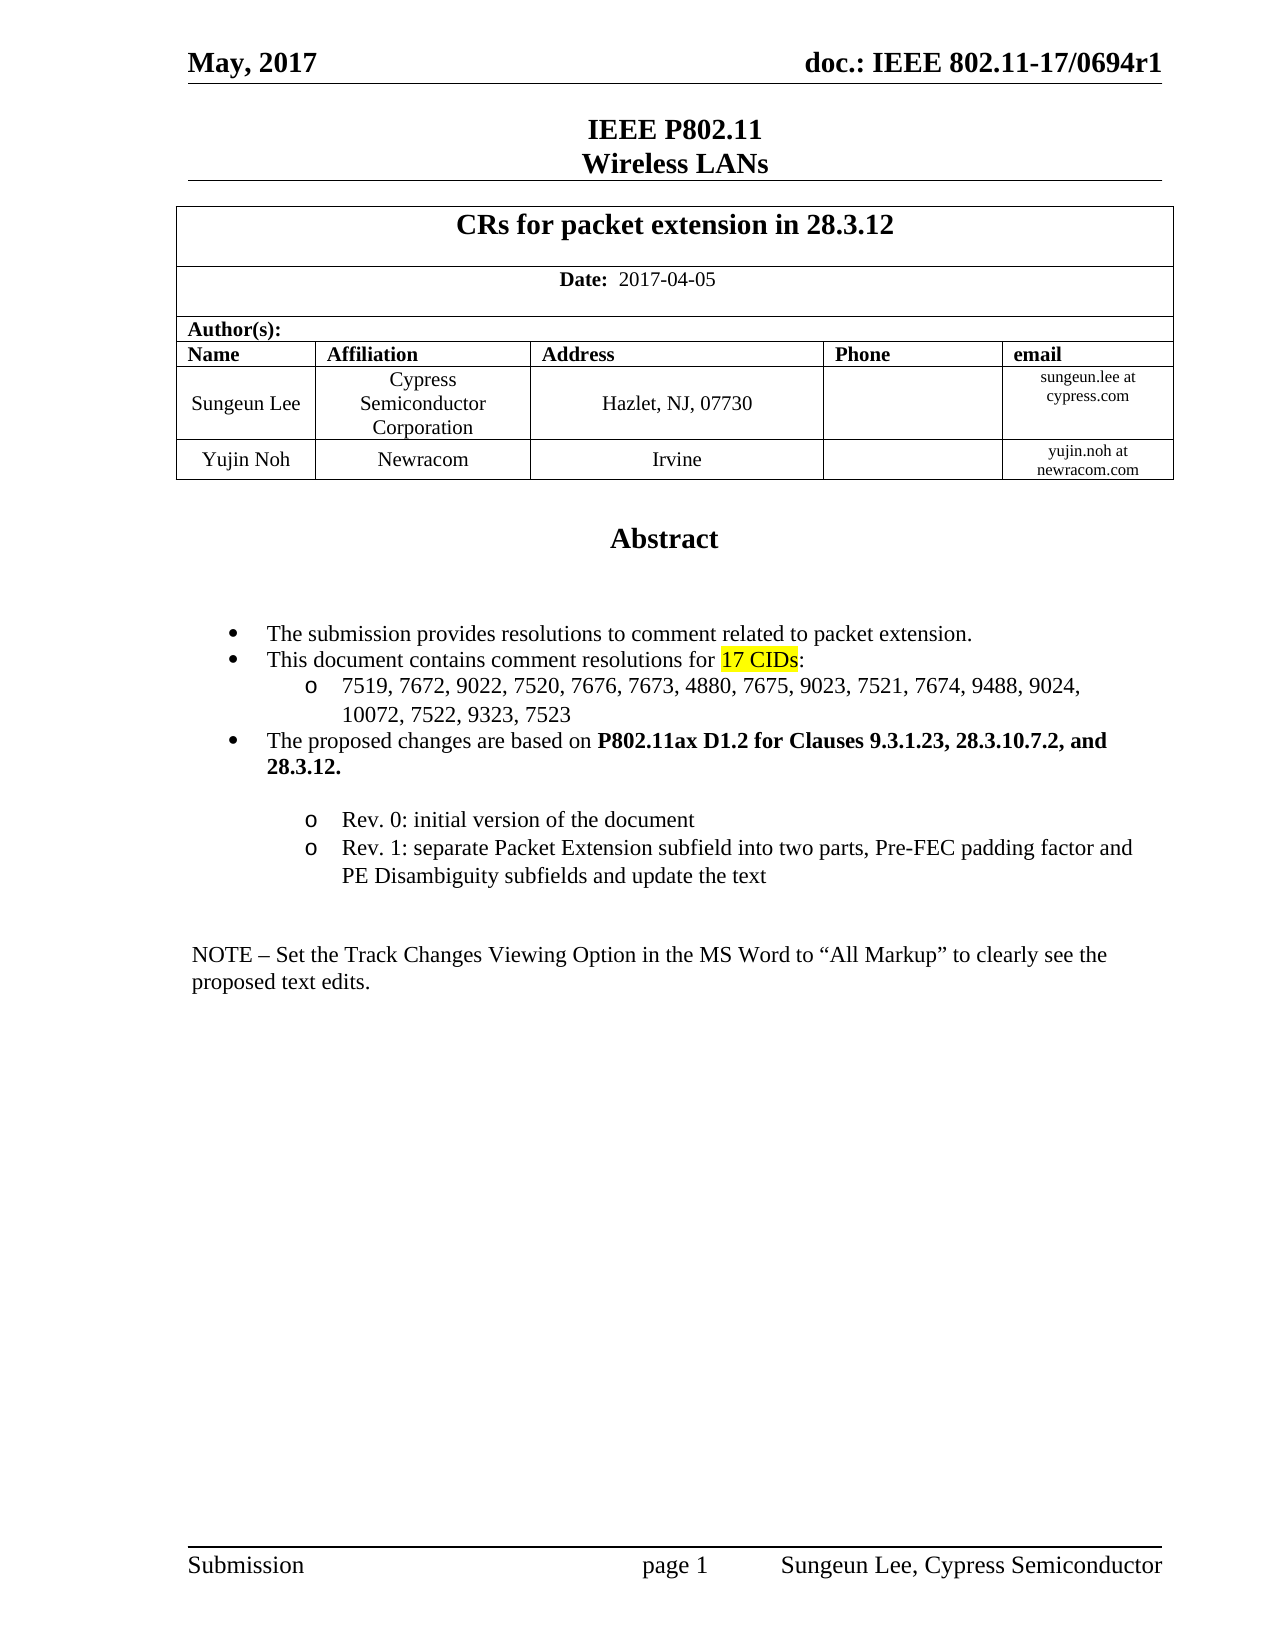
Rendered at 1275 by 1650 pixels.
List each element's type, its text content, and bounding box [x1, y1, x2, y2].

text IEEE P802.11 Wireless LANs [187, 112, 1162, 181]
table_cell Author(s): [177, 317, 1173, 341]
table_cell Irvine [531, 440, 823, 479]
table_header CRs for packet extension in 28.3.12 [177, 207, 1173, 266]
table_cell Cypress Semiconductor Corporation [316, 367, 530, 439]
table_cell Address [531, 342, 823, 366]
table_cell Yujin Noh [177, 440, 315, 479]
table_cell Newracom [316, 440, 530, 479]
table_cell Phone [824, 342, 1002, 366]
table_cell Name [177, 342, 315, 366]
table_cell Date: 2017-04-05 [177, 267, 1173, 316]
table_cell yujin.noh at newracom.com [1003, 440, 1173, 479]
table_cell Affiliation [316, 342, 530, 366]
table_cell [824, 367, 1002, 439]
table_cell email [1003, 342, 1173, 366]
table_cell [824, 440, 1002, 479]
table_cell Hazlet, NJ, 07730 [531, 367, 823, 439]
table_cell sungeun.lee at cypress.com [1003, 367, 1173, 439]
table_cell Sungeun Lee [177, 367, 315, 439]
